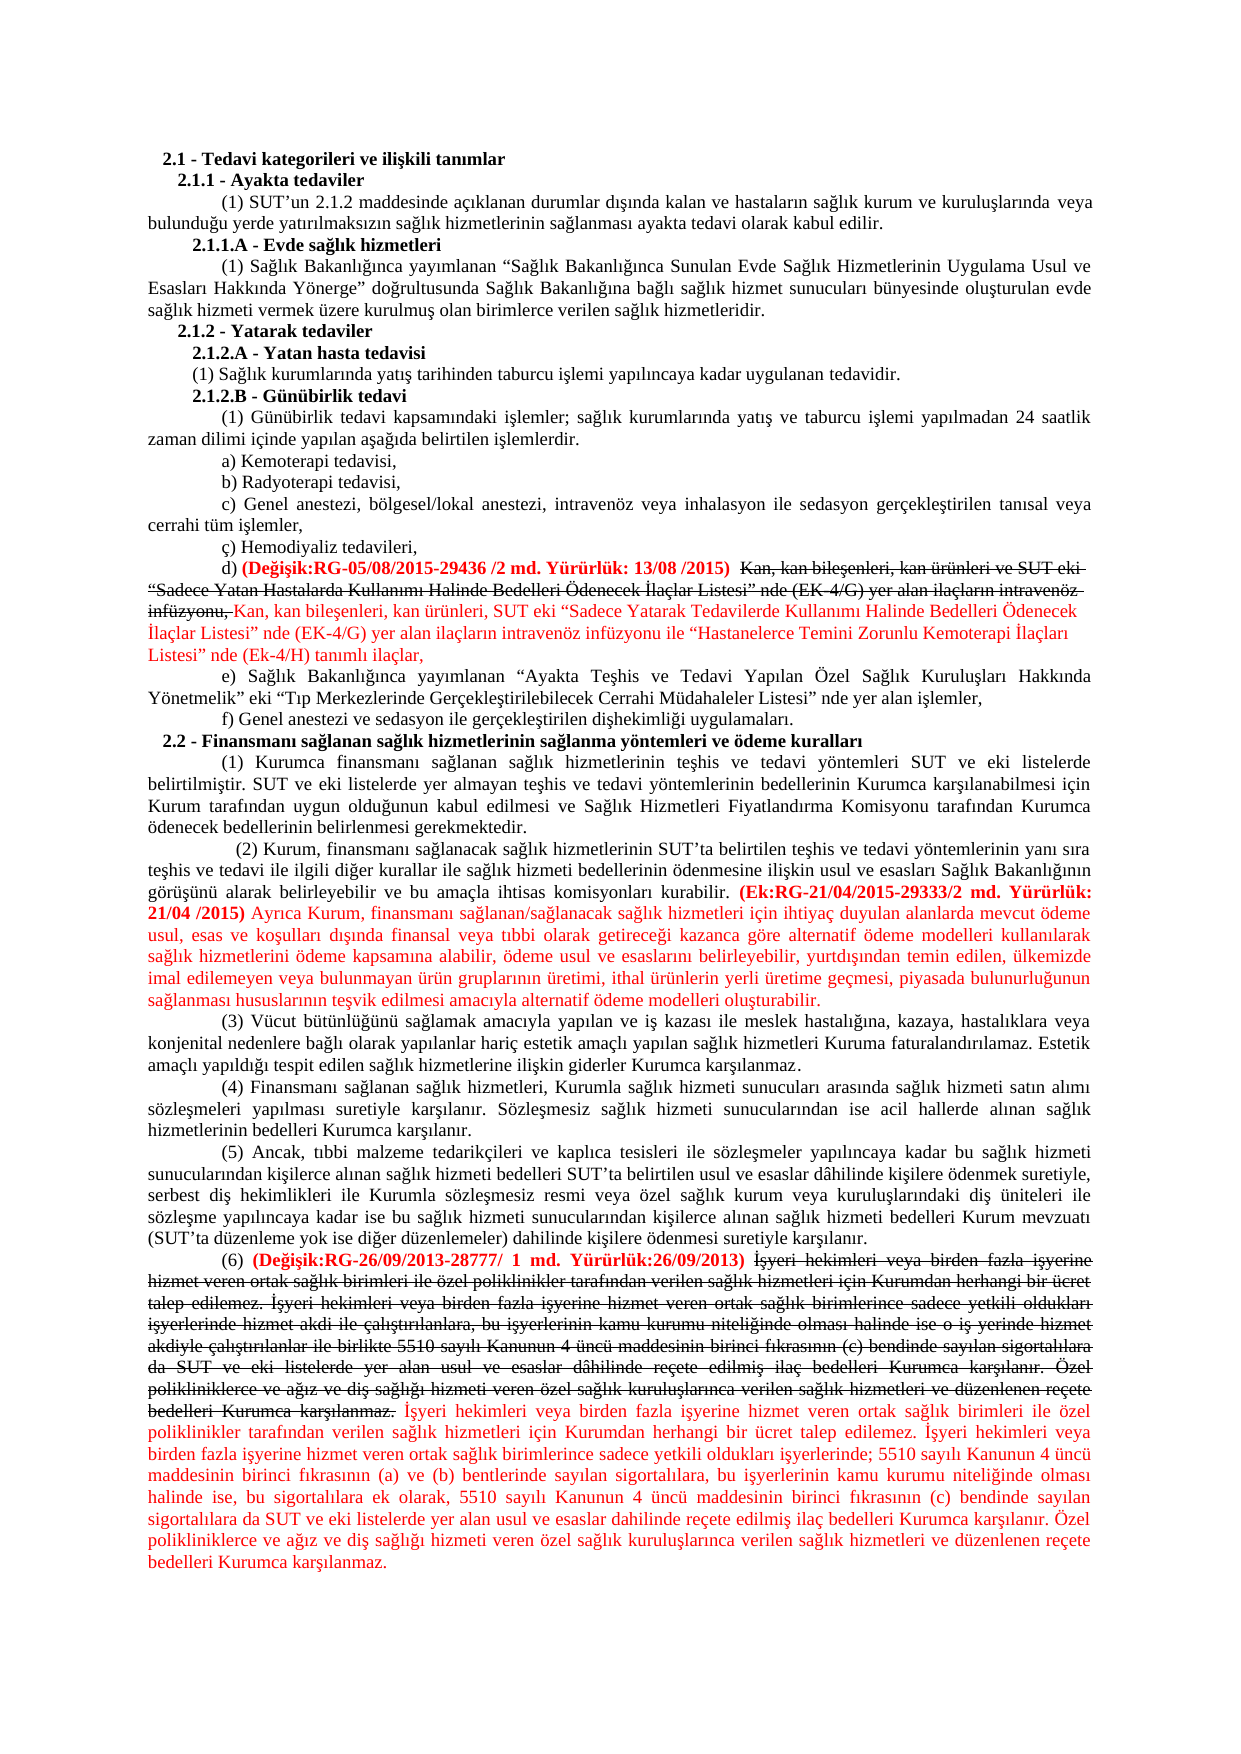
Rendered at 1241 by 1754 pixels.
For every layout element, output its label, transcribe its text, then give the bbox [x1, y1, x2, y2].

text (1) SUT’un 2.1.2 maddesinde açıklanan durumlar dışında kalan ve hastaların sağlık kurum ve kuruluşlarında veya bulunduğu yerde yatırılmaksızın sağlık hizmetlerinin sağlanması ayakta tedavi olarak kabul edilir. [148, 191, 1093, 234]
text ç) Hemodiyaliz tedavileri, [148, 536, 1093, 557]
text e) Sağlık Bakanlığınca yayımlanan “Ayakta Teşhis ve Tedavi Yapılan Özel Sağlık Kuruluşları Hakkında Yönetmelik” eki “Tıp Merkezlerinde Gerçekleştirilebilecek Cerrahi Müdahaleler Listesi” nde yer alan işlemler, [148, 665, 1093, 708]
text b) Radyoterapi tedavisi, [148, 471, 1093, 493]
subtitle 2.2 - Finansmanı sağlanan sağlık hizmetlerinin sağlanma yöntemleri ve ödeme kuralları [148, 730, 1093, 751]
subtitle 2.1.1 - Ayakta tedaviler [148, 169, 1093, 191]
subtitle 2.1.2.B - Günübirlik tedavi [192, 385, 1093, 406]
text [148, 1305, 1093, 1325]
text f) Genel anestezi ve sedasyon ile gerçekleştirilen dişhekimliği uygulamaları. [148, 708, 1093, 730]
subtitle 2.1.2 - Yatarak tedaviler [148, 320, 1093, 342]
text (2) Kurum, finansmanı sağlanacak sağlık hizmetlerinin SUT’ta belirtilen teşhis ve tedavi yöntemlerinin yanı sıra teşhis ve tedavi ile ilgili diğer kurallar ile sağlık hizmeti bedellerinin ödenmesine ilişkin usul ve esasları Sağlık Bakanlığının görüşünü alarak belirleyebilir ve bu amaçla ihtisas komisyonları kurabilir. (Ek:RG-21/04/2015-29333/2 md. Yürürlük: 21/04 /2015) Ayrıca Kurum, finansmanı sağlanan/sağlanacak sağlık hizmetleri için ihtiyaç duyulan alanlarda mevcut ödeme usul, esas ve koşulları dışında finansal veya tıbbi olarak getireceği kazanca göre alternatif ödeme modelleri kullanılarak sağlık hizmetlerini ödeme kapsamına alabilir, ödeme usul ve esaslarını belirleyebilir, yurtdışından temin edilen, ülkemizde imal edilemeyen veya bulunmayan ürün gruplarının üretimi, ithal ürünlerin yerli üretime geçmesi, piyasada bulunurluğunun sağlanması hususlarının teşvik edilmesi amacıyla alternatif ödeme modelleri oluşturabilir. [148, 838, 1093, 1010]
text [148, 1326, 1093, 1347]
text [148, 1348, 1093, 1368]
text (1) Kurumca finansmanı sağlanan sağlık hizmetlerinin teşhis ve tedavi yöntemleri SUT ve eki listelerde belirtilmiştir. SUT ve eki listelerde yer almayan teşhis ve tedavi yöntemlerinin bedellerinin Kurumca karşılanabilmesi için Kurum tarafından uygun olduğunun kabul edilmesi ve Sağlık Hizmetleri Fiyatlandırma Komisyonu tarafından Kurumca ödenecek bedellerinin belirlenmesi gerekmektedir. [148, 751, 1093, 838]
text (4) Finansmanı sağlanan sağlık hizmetleri, Kurumla sağlık hizmeti sunucuları arasında sağlık hizmeti satın alımı sözleşmeleri yapılması suretiyle karşılanır. Sözleşmesiz sağlık hizmeti sunucularından ise acil hallerde alınan sağlık hizmetlerinin bedelleri Kurumca karşılanır. [148, 1076, 1093, 1141]
text a) Kemoterapi tedavisi, [148, 449, 1093, 471]
text d) (Değişik:RG-05/08/2015-29436 /2 md. Yürürlük: 13/08 /2015) Kan, kan bileşenleri, kan ürünleri ve SUT eki “Sadece Yatan Hastalarda Kullanımı Halinde Bedelleri Ödenecek İlaçlar Listesi” nde (EK-4/G) yer alan ilaçların intravenöz infüzyonu, Kan, kan bileşenleri, kan ürünleri, SUT eki “Sadece Yatarak Tedavilerde Kullanımı Halinde Bedelleri Ödenecek İlaçlar Listesi” nde (EK-4/G) yer alan ilaçların intravenöz infüzyonu ile “Hastanelerce Temini Zorunlu Kemoterapi İlaçları Listesi” nde (Ek-4/H) tanımlı ilaçlar, [148, 557, 1093, 665]
text (1) Sağlık kurumlarında yatış tarihinden taburcu işlemi yapılıncaya kadar uygulanan tedavidir. [148, 363, 1093, 385]
subtitle 2.1.1.A - Evde sağlık hizmetleri [148, 234, 1093, 255]
text (6) (Değişik:RG-26/09/2013-28777/ 1 md. Yürürlük:26/09/2013) İşyeri hekimleri veya birden fazla işyerine hizmet veren ortak sağlık birimleri ile özel poliklinikler tarafından verilen sağlık hizmetleri için Kurumdan herhangi bir ücret talep edilemez. İşyeri hekimleri veya birden fazla işyerine hizmet veren ortak sağlık birimlerince sadece yetkili oldukları işyerlerinde hizmet akdi ile çalıştırılanlara, bu işyerlerinin kamu kurumu niteliğinde olması halinde ise o iş yerinde hizmet akdiyle çalıştırılanlar ile birlikte 5510 sayılı Kanunun 4 üncü maddesinin birinci fıkrasının (c) bendinde sayılan sigortalılara da SUT ve eki listelerde yer alan usul ve esaslar dâhilinde reçete edilmiş ilaç bedelleri Kurumca karşılanır. Özel polikliniklerce ve ağız ve diş sağlığı hizmeti veren özel sağlık kuruluşlarınca verilen sağlık hizmetleri ve düzenlenen reçete bedelleri Kurumca karşılanmaz. İşyeri hekimleri veya birden fazla işyerine hizmet veren ortak sağlık birimleri ile özel poliklinikler tarafından verilen sağlık hizmetleri için Kurumdan herhangi bir ücret talep edilemez. İşyeri hekimleri veya birden fazla işyerine hizmet veren ortak sağlık birimlerince sadece yetkili oldukları işyerlerinde; 5510 sayılı Kanunun 4 üncü maddesinin birinci fıkrasının (a) ve (b) bentlerinde sayılan sigortalılara, bu işyerlerinin kamu kurumu niteliğinde olması halinde ise, bu sigortalılara ek olarak, 5510 sayılı Kanunun 4 üncü maddesinin birinci fıkrasının (c) bendinde sayılan sigortalılara da SUT ve eki listelerde yer alan usul ve esaslar dahilinde reçete edilmiş ilaç bedelleri Kurumca karşılanır. Özel polikliniklerce ve ağız ve diş sağlığı hizmeti veren özel sağlık kuruluşlarınca verilen sağlık hizmetleri ve düzenlenen reçete bedelleri Kurumca karşılanmaz. [148, 1369, 1093, 1572]
text (1) Günübirlik tedavi kapsamındaki işlemler; sağlık kurumlarında yatış ve taburcu işlemi yapılmadan 24 saatlik zaman dilimi içinde yapılan aşağıda belirtilen işlemlerdir. [148, 406, 1093, 449]
text (3) Vücut bütünlüğünü sağlamak amacıyla yapılan ve iş kazası ile meslek hastalığına, kazaya, hastalıklara veya konjenital nedenlere bağlı olarak yapılanlar hariç estetik amaçlı yapılan sağlık hizmetleri Kuruma faturalandırılamaz. Estetik amaçlı yapıldığı tespit edilen sağlık hizmetlerine ilişkin giderler Kurumca karşılanmaz. [148, 1010, 1093, 1076]
text (5) Ancak, tıbbi malzeme tedarikçileri ve kaplıca tesisleri ile sözleşmeler yapılıncaya kadar bu sağlık hizmeti sunucularından kişilerce alınan sağlık hizmeti bedelleri SUT’ta belirtilen usul ve esaslar dâhilinde kişilere ödenmek suretiyle, serbest diş hekimlikleri ile Kurumla sözleşmesiz resmi veya özel sağlık kurum veya kuruluşlarındaki diş üniteleri ile sözleşme yapılıncaya kadar ise bu sağlık hizmeti sunucularından kişilerce alınan sağlık hizmeti bedelleri Kurum mevzuatı (SUT’ta düzenleme yok ise diğer düzenlemeler) dahilinde kişilere ödenmesi suretiyle karşılanır. [148, 1141, 1093, 1249]
subtitle 2.1.2.A - Yatan hasta tedavisi [148, 342, 1093, 363]
text c) Genel anestezi, bölgesel/lokal anestezi, intravenöz veya inhalasyon ile sedasyon gerçekleştirilen tanısal veya cerrahi tüm işlemler, [148, 493, 1093, 536]
text (1) Sağlık Bakanlığınca yayımlanan “Sağlık Bakanlığınca Sunulan Evde Sağlık Hizmetlerinin Uygulama Usul ve Esasları Hakkında Yönerge” doğrultusunda Sağlık Bakanlığına bağlı sağlık hizmet sunucuları bünyesinde oluşturulan evde sağlık hizmeti vermek üzere kurulmuş olan birimlerce verilen sağlık hizmetleridir. [148, 255, 1093, 320]
subtitle 2.1 - Tedavi kategorileri ve ilişkili tanımlar [148, 148, 1093, 169]
